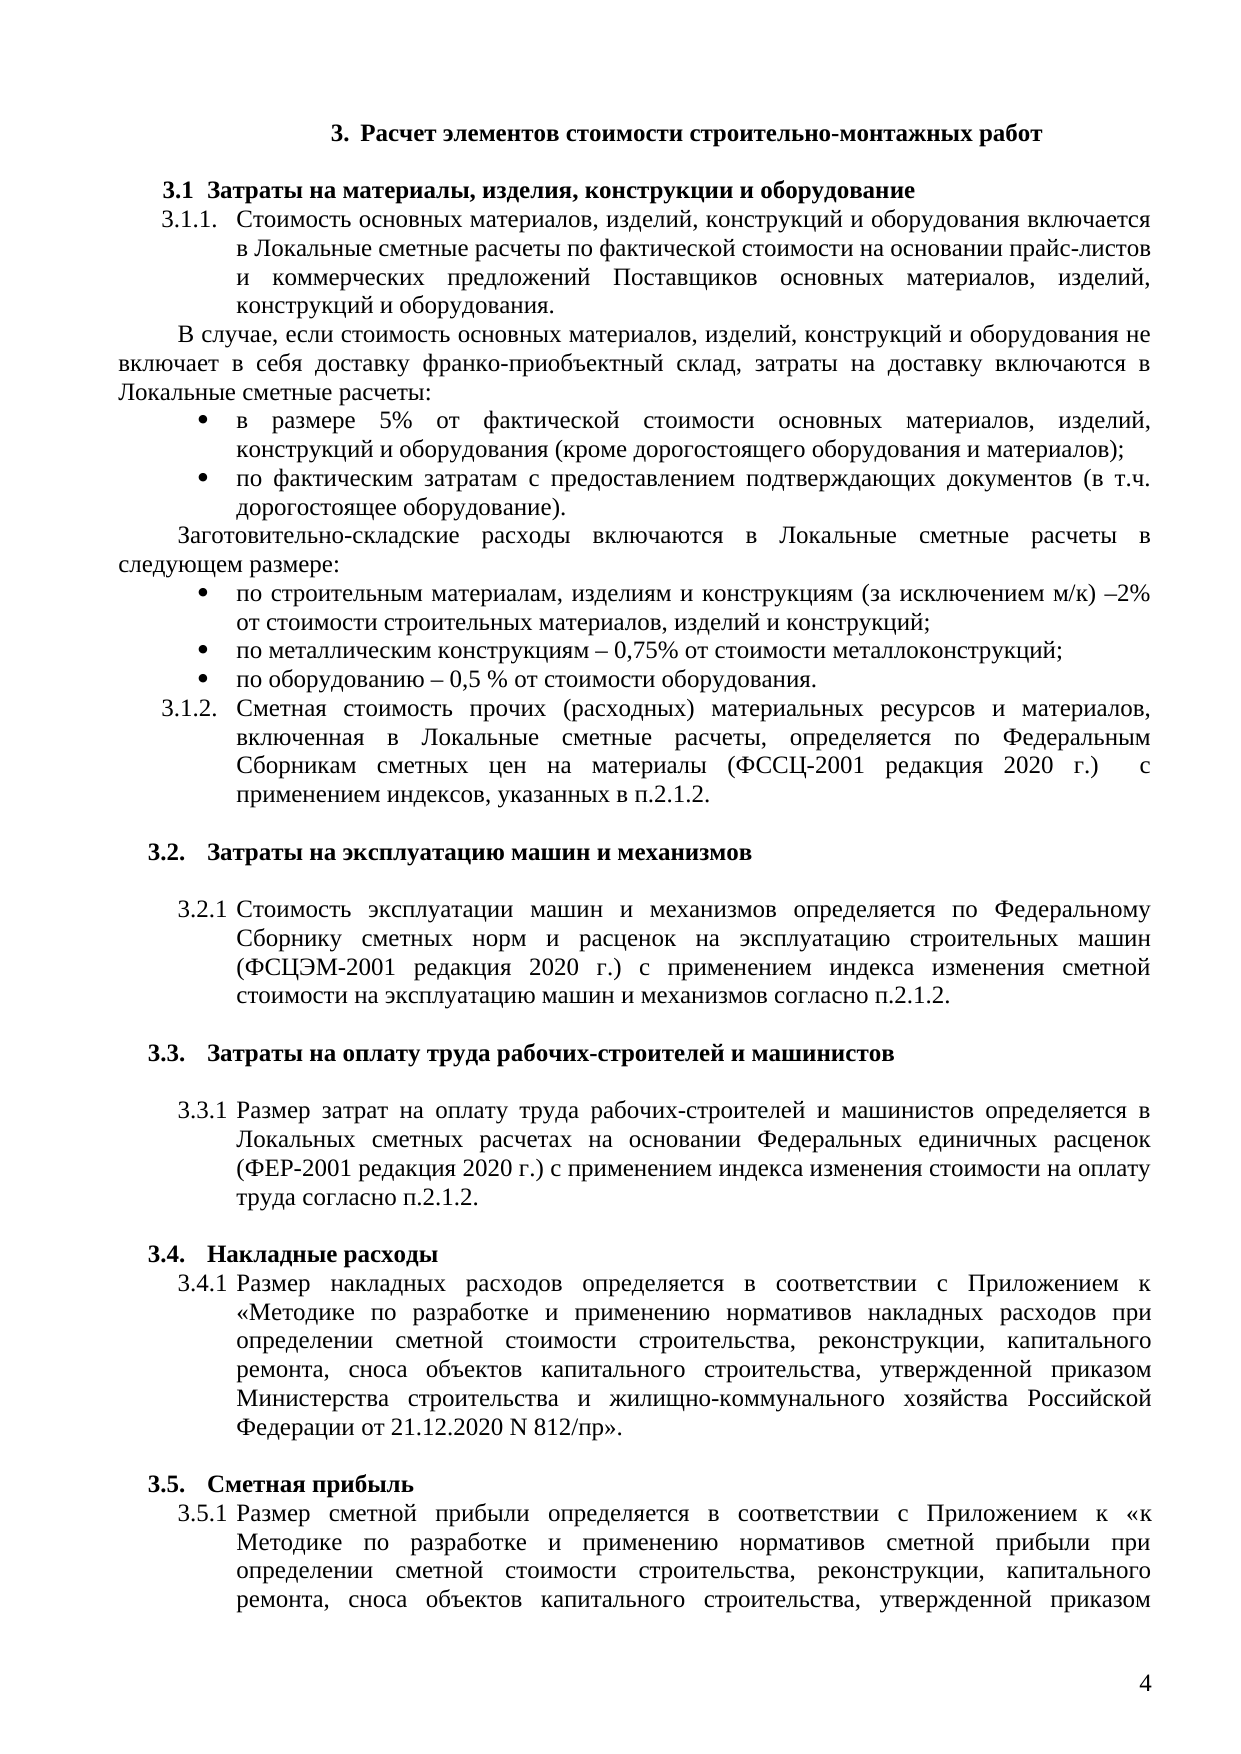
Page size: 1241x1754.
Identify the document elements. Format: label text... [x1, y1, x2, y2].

list Размер накладных расходов определяется в соответствии с Приложением к «Методике по разработке и применению нормативов накладных расходов при определении сметной стоимости строительства, реконструкции, капитального ремонта, сноса объектов капитального строительства, утвержденной приказом Министерства строительства и жилищно-коммунального хозяйства Российской Федерации от 21.12.2020 N 812/пр». [177, 1268, 1152, 1441]
list Сметная прибыль [148, 1469, 1152, 1498]
list по фактическим затратам с предоставлением подтверждающих документов (в т.ч. дорогостоящее оборудование). [199, 463, 1152, 521]
list Затраты на эксплуатацию машин и механизмов [148, 837, 1152, 866]
list Стоимость эксплуатации машин и механизмов определяется по Федеральному Сборнику сметных норм и расценок на эксплуатацию строительных машин (ФСЦЭМ-2001 редакция 2020 г.) с применением индекса изменения сметной стоимости на эксплуатацию машин и механизмов согласно п.2.1.2. [177, 894, 1152, 1009]
list Накладные расходы [148, 1239, 1152, 1268]
list по металлическим конструкциям – 0,75% от стоимости металлоконструкций; [199, 636, 1152, 664]
list Стоимость основных материалов, изделий, конструкций и оборудования включается в Локальные сметные расчеты по фактической стоимости на основании прайс-листов и коммерческих предложений Поставщиков основных материалов, изделий, конструкций и оборудования. [161, 204, 1152, 319]
list Расчет элементов стоимости строительно-монтажных работ [118, 118, 1152, 147]
list по строительным материалам, изделиям и конструкциям (за исключением м/к) –2% от стоимости строительных материалов, изделий и конструкций; [199, 578, 1152, 636]
list Сметная стоимость прочих (расходных) материальных ресурсов и материалов, включенная в Локальные сметные расчеты, определяется по Федеральным Сборникам сметных цен на материалы (ФССЦ-2001 редакция 2020 г.) с применением индексов, указанных в п.2.1.2. [161, 693, 1152, 808]
text Заготовительно-складские расходы включаются в Локальные сметные расчеты в следующем размере: [118, 521, 1152, 578]
list в размере 5% от фактической стоимости основных материалов, изделий, конструкций и оборудования (кроме дорогостоящего оборудования и материалов); [199, 406, 1152, 463]
text В случае, если стоимость основных материалов, изделий, конструкций и оборудования не включает в себя доставку франко-приобъектный склад, затраты на доставку включаются в Локальные сметные расчеты: [118, 319, 1152, 406]
list по оборудованию – 0,5 % от стоимости оборудования. [199, 664, 1152, 693]
list Затраты на оплату труда рабочих-строителей и машинистов [148, 1038, 1152, 1067]
list Затраты на материалы, изделия, конструкции и оборудование [162, 176, 1152, 204]
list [177, 1498, 1152, 1613]
list Размер затрат на оплату труда рабочих-строителей и машинистов определяется в Локальных сметных расчетах на основании Федеральных единичных расценок (ФЕР-2001 редакция 2020 г.) с применением индекса изменения стоимости на оплату труда согласно п.2.1.2. [177, 1096, 1152, 1211]
